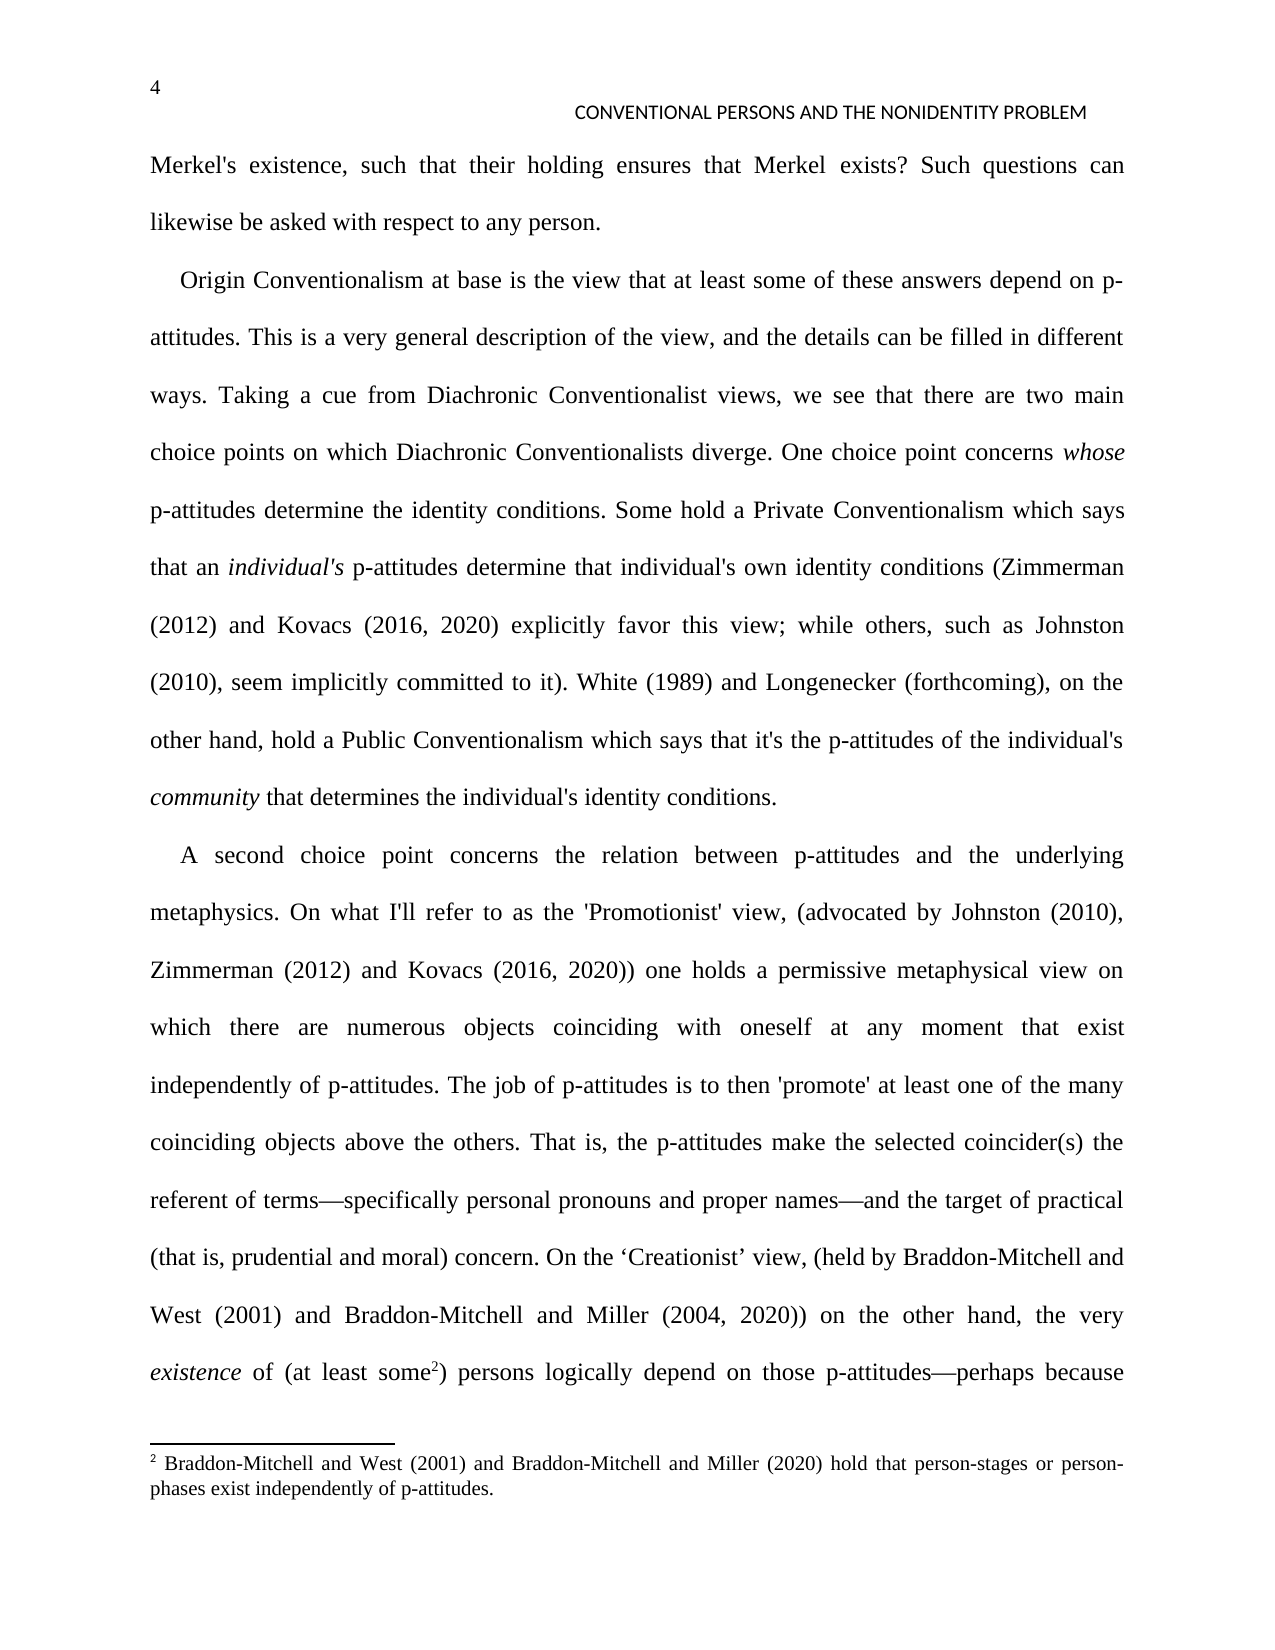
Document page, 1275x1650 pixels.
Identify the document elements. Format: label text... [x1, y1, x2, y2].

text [150, 150, 1125, 236]
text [150, 840, 1125, 1386]
text Origin Conventionalism at base is the view that at least some of these answers depend on p-attitudes. This is a very general description of the view, and the details can be filled in different ways. Taking a cue from Diachronic Conventionalist views, we see that there are two main choice points on which Diachronic Conventionalists diverge. One choice point concerns whose p-attitudes determine the identity conditions. Some hold a Private Conventionalism which says that an individual's p-attitudes determine that individual's own identity conditions (Zimmerman (2012) and Kovacs (2016, 2020) explicitly favor this view; while others, such as Johnston (2010), seem implicitly committed to it). White (1989) and Longenecker (forthcoming), on the other hand, hold a Public Conventionalism which says that it's the p-attitudes of the individual's community that determines the individual's identity conditions. [150, 265, 1125, 811]
